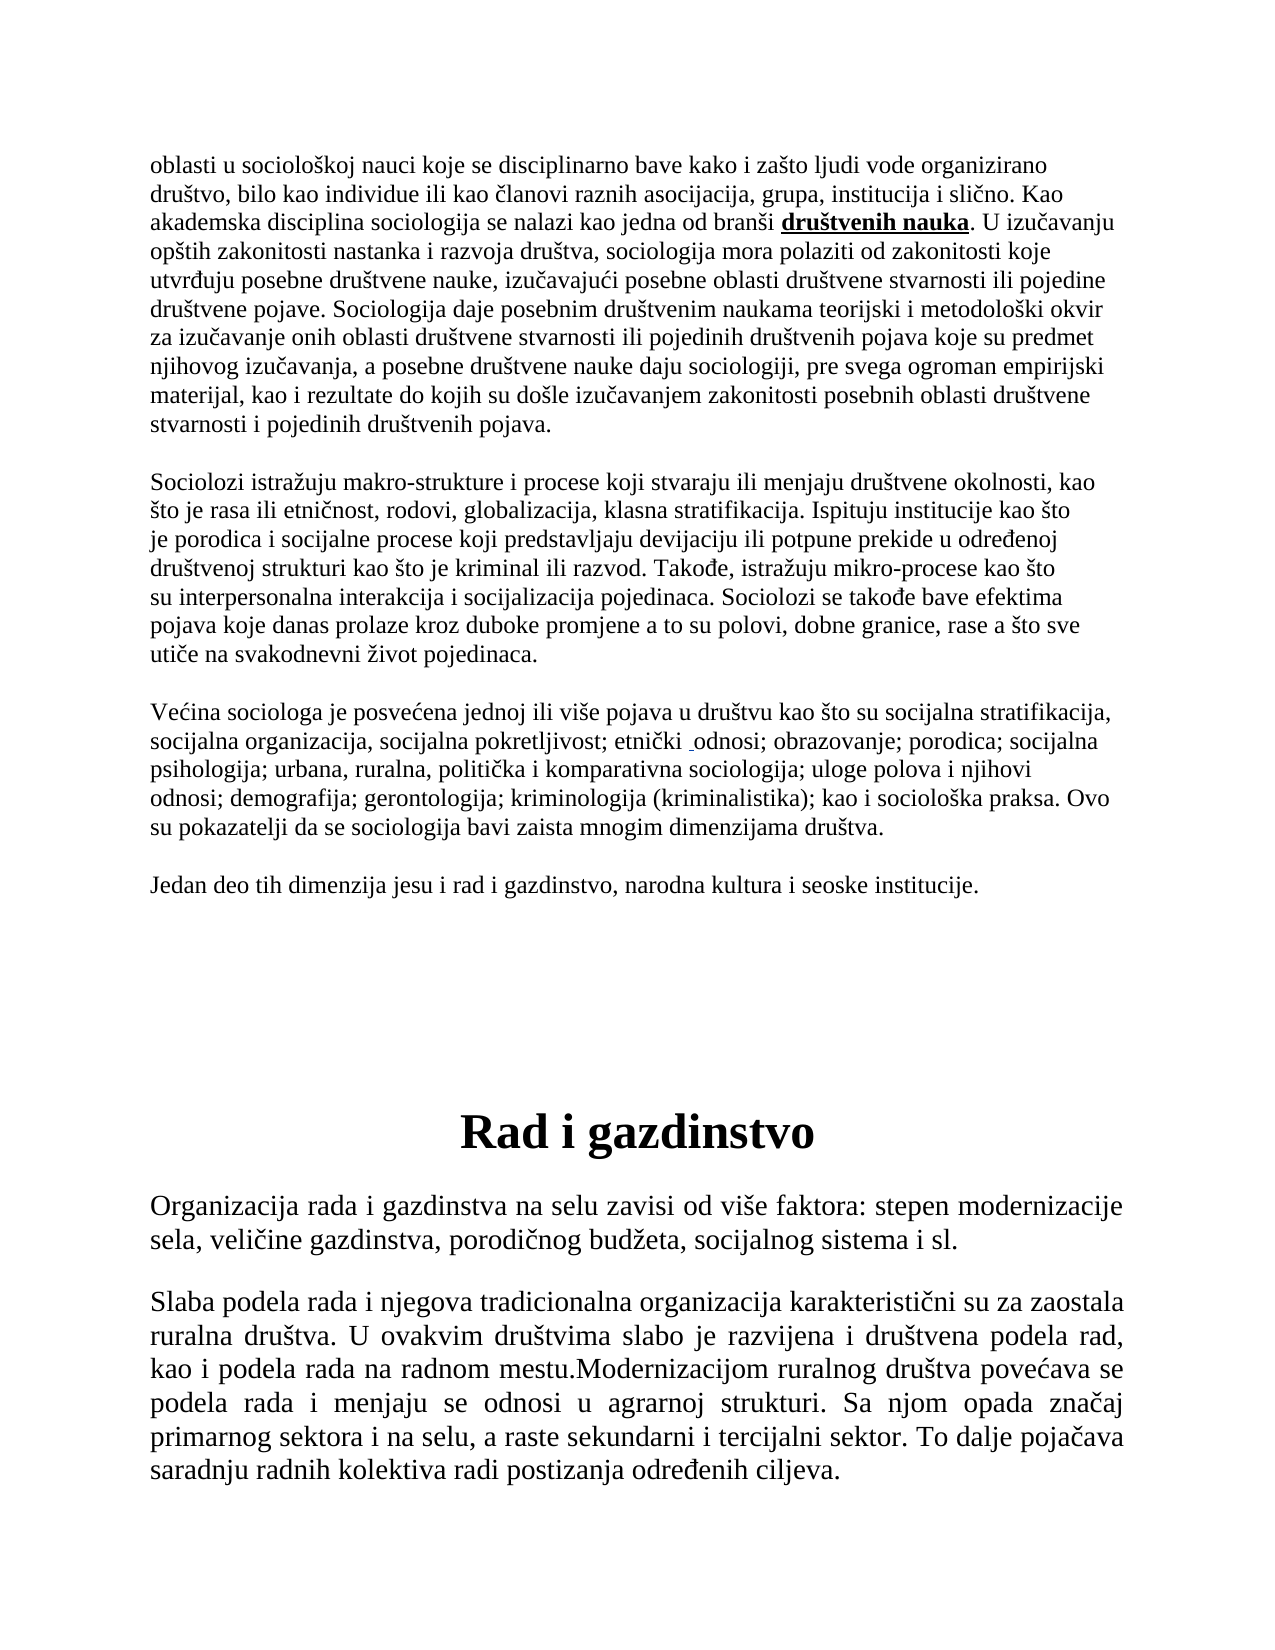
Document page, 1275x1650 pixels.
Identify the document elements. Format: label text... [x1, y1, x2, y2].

text Jedan deo tih dimenzija jesu i rad i gazdinstvo, narodna kultura i seoske institucije. [150, 870, 1125, 899]
text Rad i gazdinstvo [150, 1102, 1125, 1159]
text Sociolozi istražuju makro-strukture i procese koji stvaraju ili menjaju društvene okolnosti, kao što je rasa ili etničnost, rodovi, globalizacija, klasna stratifikacija. Ispituju institucije kao što je porodica i socijalne procese koji predstavljaju devijaciju ili potpune prekide u određenoj društvenoj strukturi kao što je kriminal ili razvod. Takođe, istražuju mikro-procese kao što su interpersonalna interakcija i socijalizacija pojedinaca. Sociolozi se takođe bave efektima pojava koje danas prolaze kroz duboke promjene a to su polovi, dobne granice, rase a što sve utiče na svakodnevni život pojedinaca. [150, 467, 1125, 668]
text Organizacija rada i gazdinstva na selu zavisi od više faktora: stepen modernizacije sela, veličine gazdinstva, porodičnog budžeta, socijalnog sistema i sl. [150, 1188, 1125, 1255]
text Većina sociologa je posvećena jednoj ili više pojava u društvu kao što su socijalna stratifikacija, socijalna organizacija, socijalna pokretljivost; etnički odnosi; obrazovanje; porodica; socijalna psihologija; urbana, ruralna, politička i komparativna sociologija; uloge polova i njihovi odnosi; demografija; gerontologija; kriminologija (kriminalistika); kao i sociološka praksa. Ovo su pokazatelji da se sociologija bavi zaista mnogim dimenzijama društva. [150, 697, 1125, 841]
text Slaba podela rada i njegova tradicionalna organizacija karakteristični su za zaostala ruralna društva. U ovakvim društvima slabo je razvijena i društvena podela rad, kao i podela rada na radnom mestu.Modernizacijom ruralnog društva povećava se podela rada i menjaju se odnosi u agrarnoj strukturi. Sa njom opada značaj primarnog sektora i na selu, a raste sekundarni i tercijalni sektor. To dalje pojačava saradnju radnih kolektiva radi postizanja određenih ciljeva. [150, 1284, 1125, 1486]
